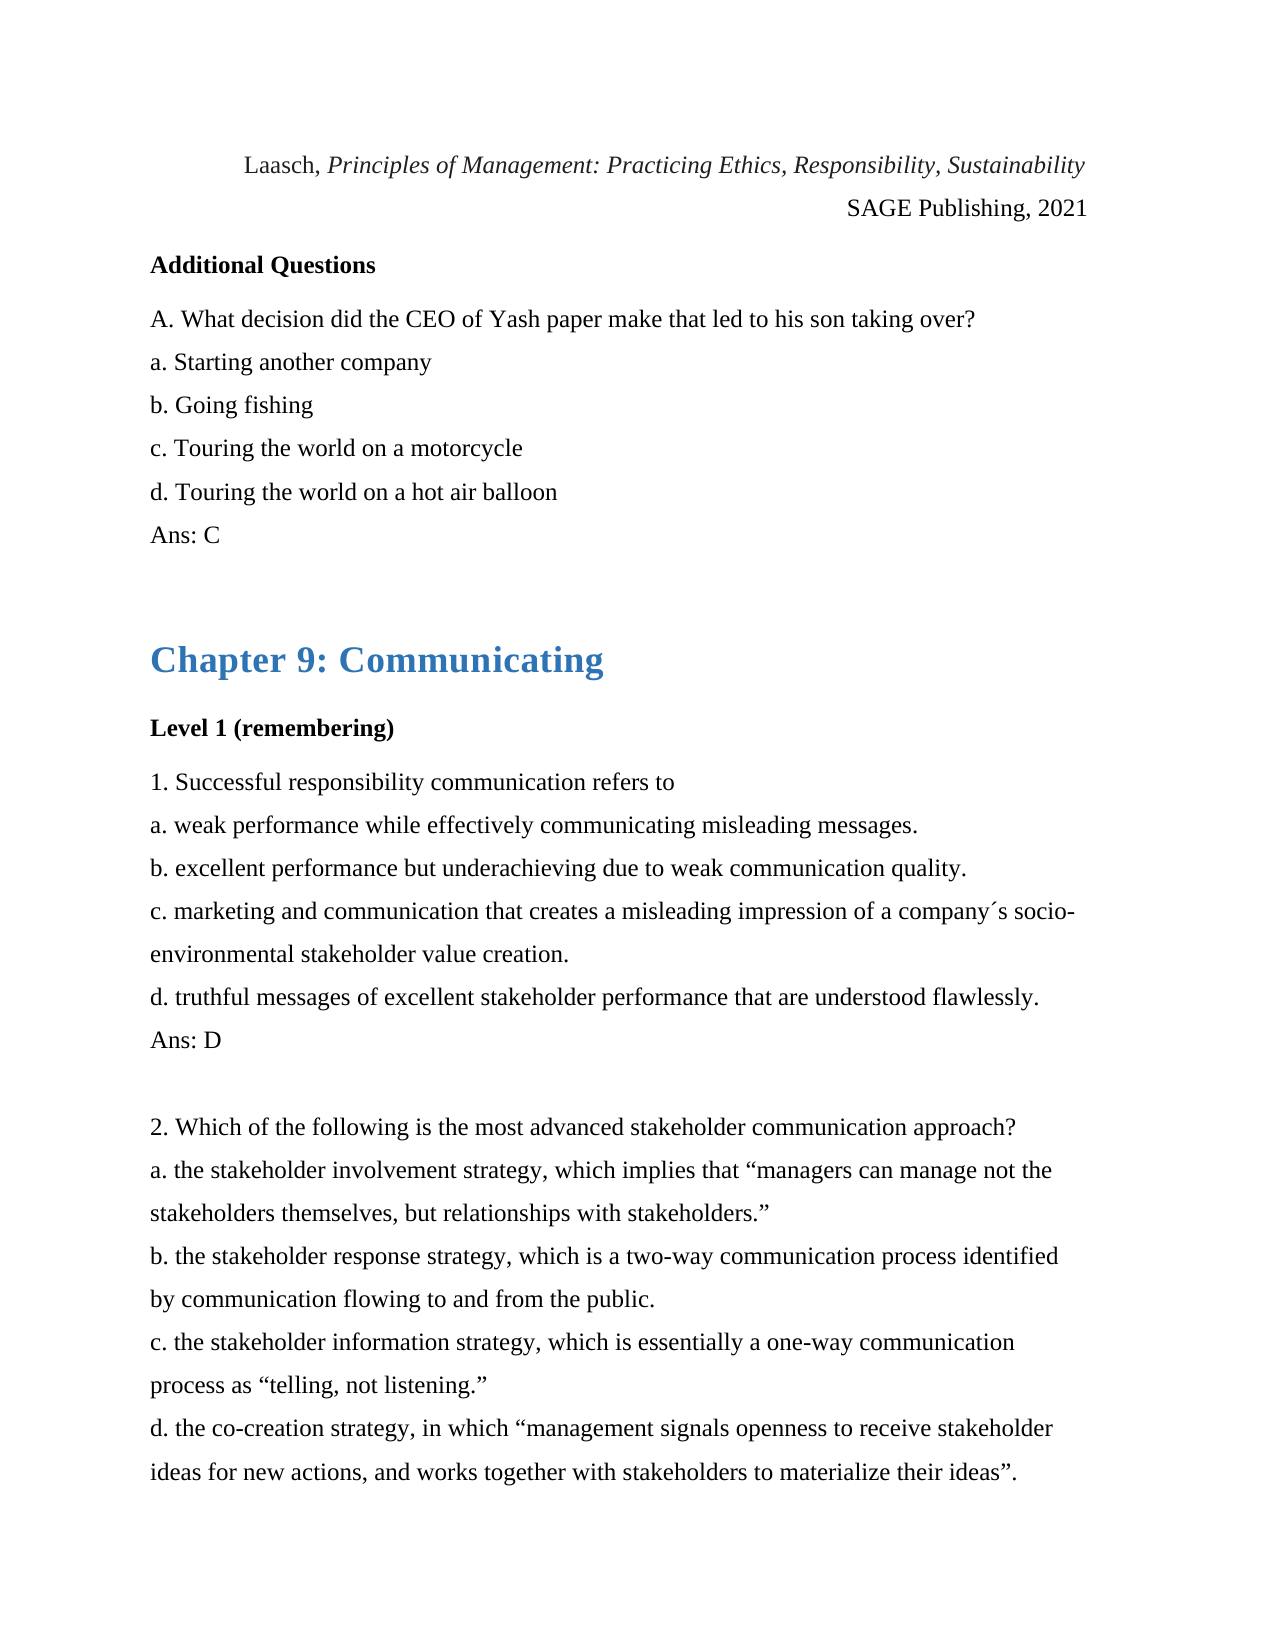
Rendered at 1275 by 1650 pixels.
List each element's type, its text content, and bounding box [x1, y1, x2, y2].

text c. the stakeholder information strategy, which is essentially a one-way communication process as “telling, not listening.” [150, 1327, 1087, 1399]
text a. weak performance while effectively communicating misleading messages. [150, 810, 1087, 838]
text d. Touring the world on a hot air balloon [150, 477, 1087, 505]
subtitle Level 1 (remembering) [150, 713, 1087, 742]
text b. excellent performance but underachieving due to weak communication quality. [150, 853, 1087, 882]
text 2. Which of the following is the most advanced stakeholder communication approach? [150, 1112, 1087, 1140]
subtitle Additional Questions [150, 251, 1087, 279]
subtitle Chapter 9: Communicating [150, 638, 1087, 681]
text Ans: D [150, 1025, 1087, 1054]
text A. What decision did the CEO of Yash paper make that led to his son taking over? [150, 304, 1087, 333]
text d. the co-creation strategy, in which “management signals openness to receive stakeholder ideas for new actions, and works together with stakeholders to materialize their ideas”. [150, 1413, 1087, 1485]
text c. marketing and communication that creates a misleading impression of a company´s socio-environmental stakeholder value creation. [150, 896, 1087, 968]
text b. Going fishing [150, 390, 1087, 419]
text b. the stakeholder response strategy, which is a two-way communication process identified by communication flowing to and from the public. [150, 1241, 1087, 1313]
text a. Starting another company [150, 347, 1087, 376]
text c. Touring the world on a motorcycle [150, 433, 1087, 462]
text a. the stakeholder involvement strategy, which implies that “managers can manage not the stakeholders themselves, but relationships with stakeholders.” [150, 1155, 1087, 1227]
text 1. Successful responsibility communication refers to [150, 767, 1087, 795]
text Ans: C [150, 520, 1087, 548]
text d. truthful messages of excellent stakeholder performance that are understood flawlessly. [150, 982, 1087, 1011]
